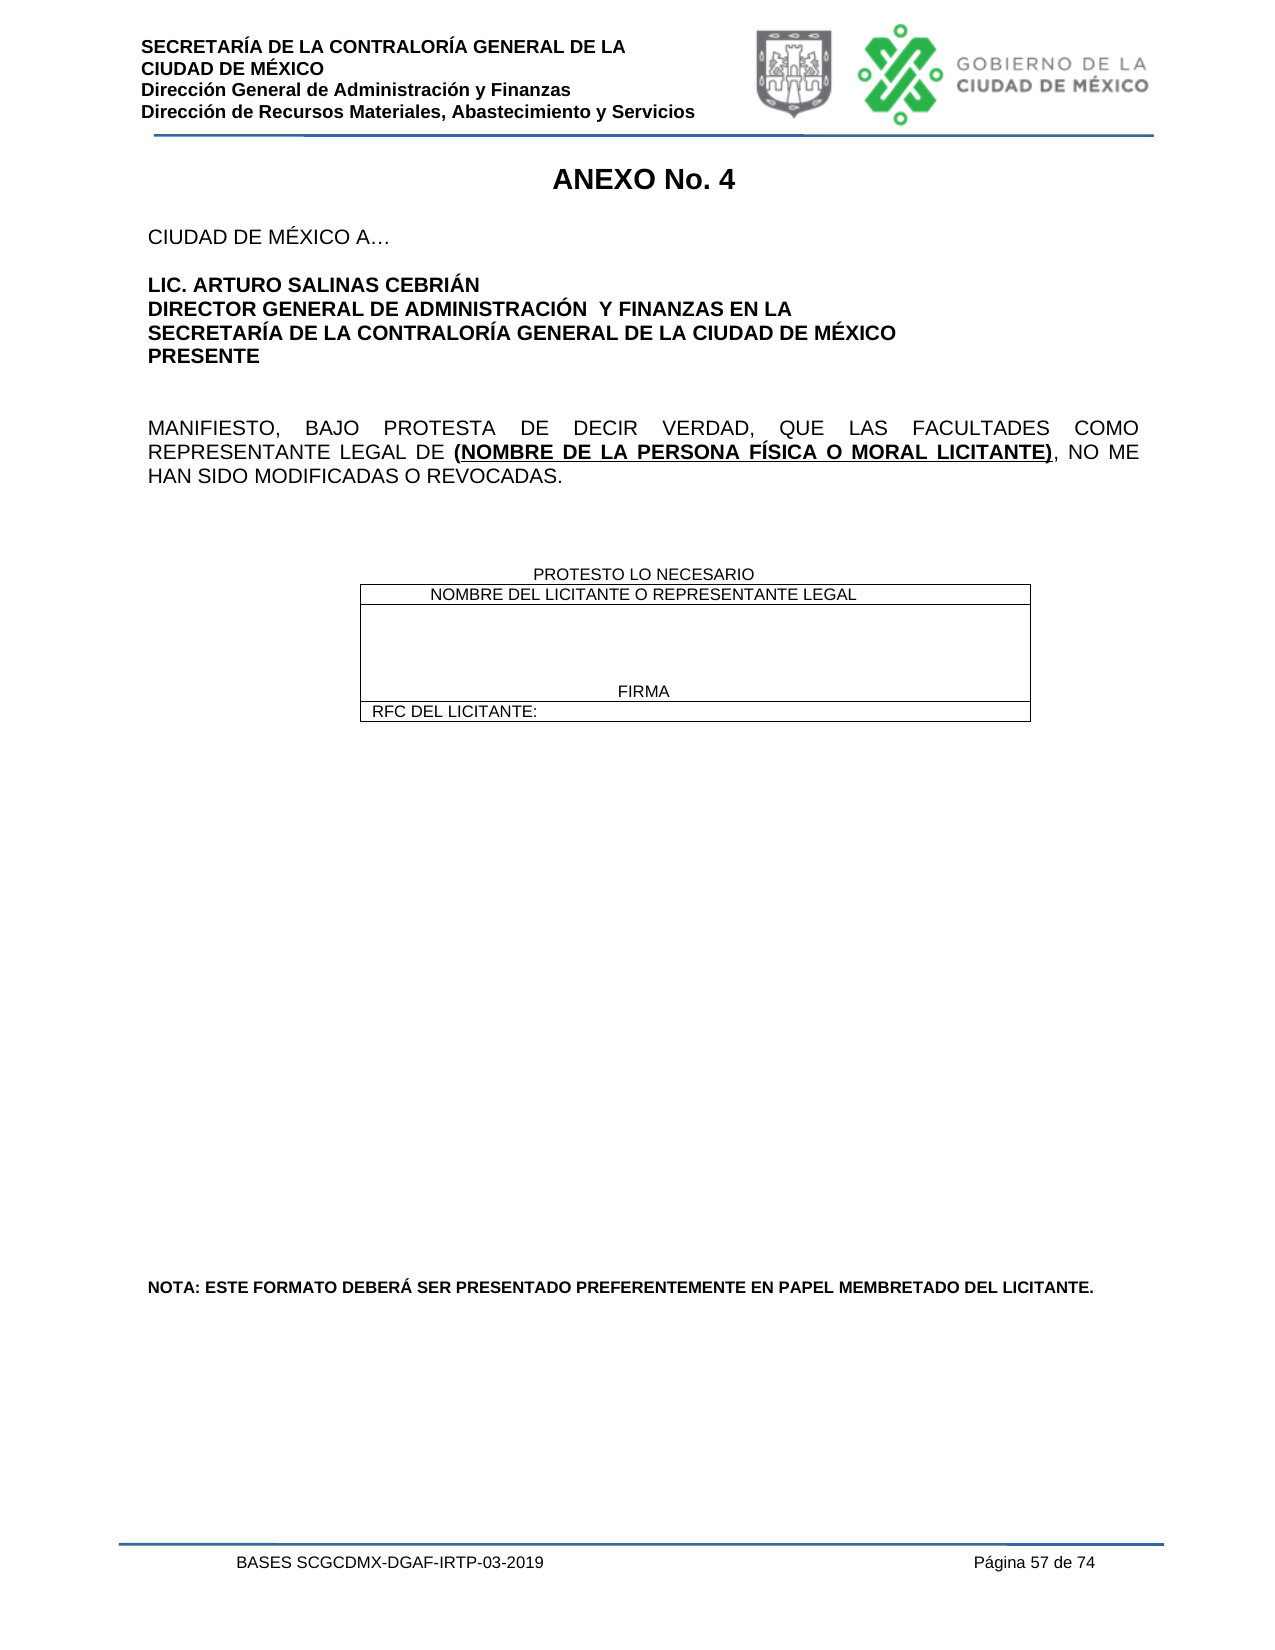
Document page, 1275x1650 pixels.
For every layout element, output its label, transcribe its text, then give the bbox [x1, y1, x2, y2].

text CIUDAD DE MÉXICO A… [148, 224, 1140, 248]
text PRESENTE [148, 344, 1140, 368]
picture [753, 19, 1150, 129]
text PROTESTO LO NECESARIO [148, 565, 1140, 584]
text LIC. ARTURO SALINAS CEBRIÁN [148, 272, 1140, 296]
text ANEXO No. 4 [148, 162, 1140, 196]
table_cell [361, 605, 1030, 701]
text DIRECTOR GENERAL DE ADMINISTRACIÓN Y FINANZAS EN LA [148, 296, 1140, 320]
text MANIFIESTO, BAJO PROTESTA DE DECIR VERDAD, QUE LAS FACULTADES COMO REPRESENTANTE LEGAL DE (NOMBRE DE LA PERSONA FÍSICA O MORAL LICITANTE), NO ME HAN SIDO MODIFICADAS O REVOCADAS. [148, 416, 1140, 488]
text NOTA: ESTE FORMATO DEBERÁ SER PRESENTADO PREFERENTEMENTE EN PAPEL MEMBRETADO DEL LICITANTE. [148, 1278, 1140, 1297]
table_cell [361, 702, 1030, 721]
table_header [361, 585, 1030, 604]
text SECRETARÍA DE LA CONTRALORÍA GENERAL DE LA CIUDAD DE MÉXICO [148, 320, 1140, 344]
